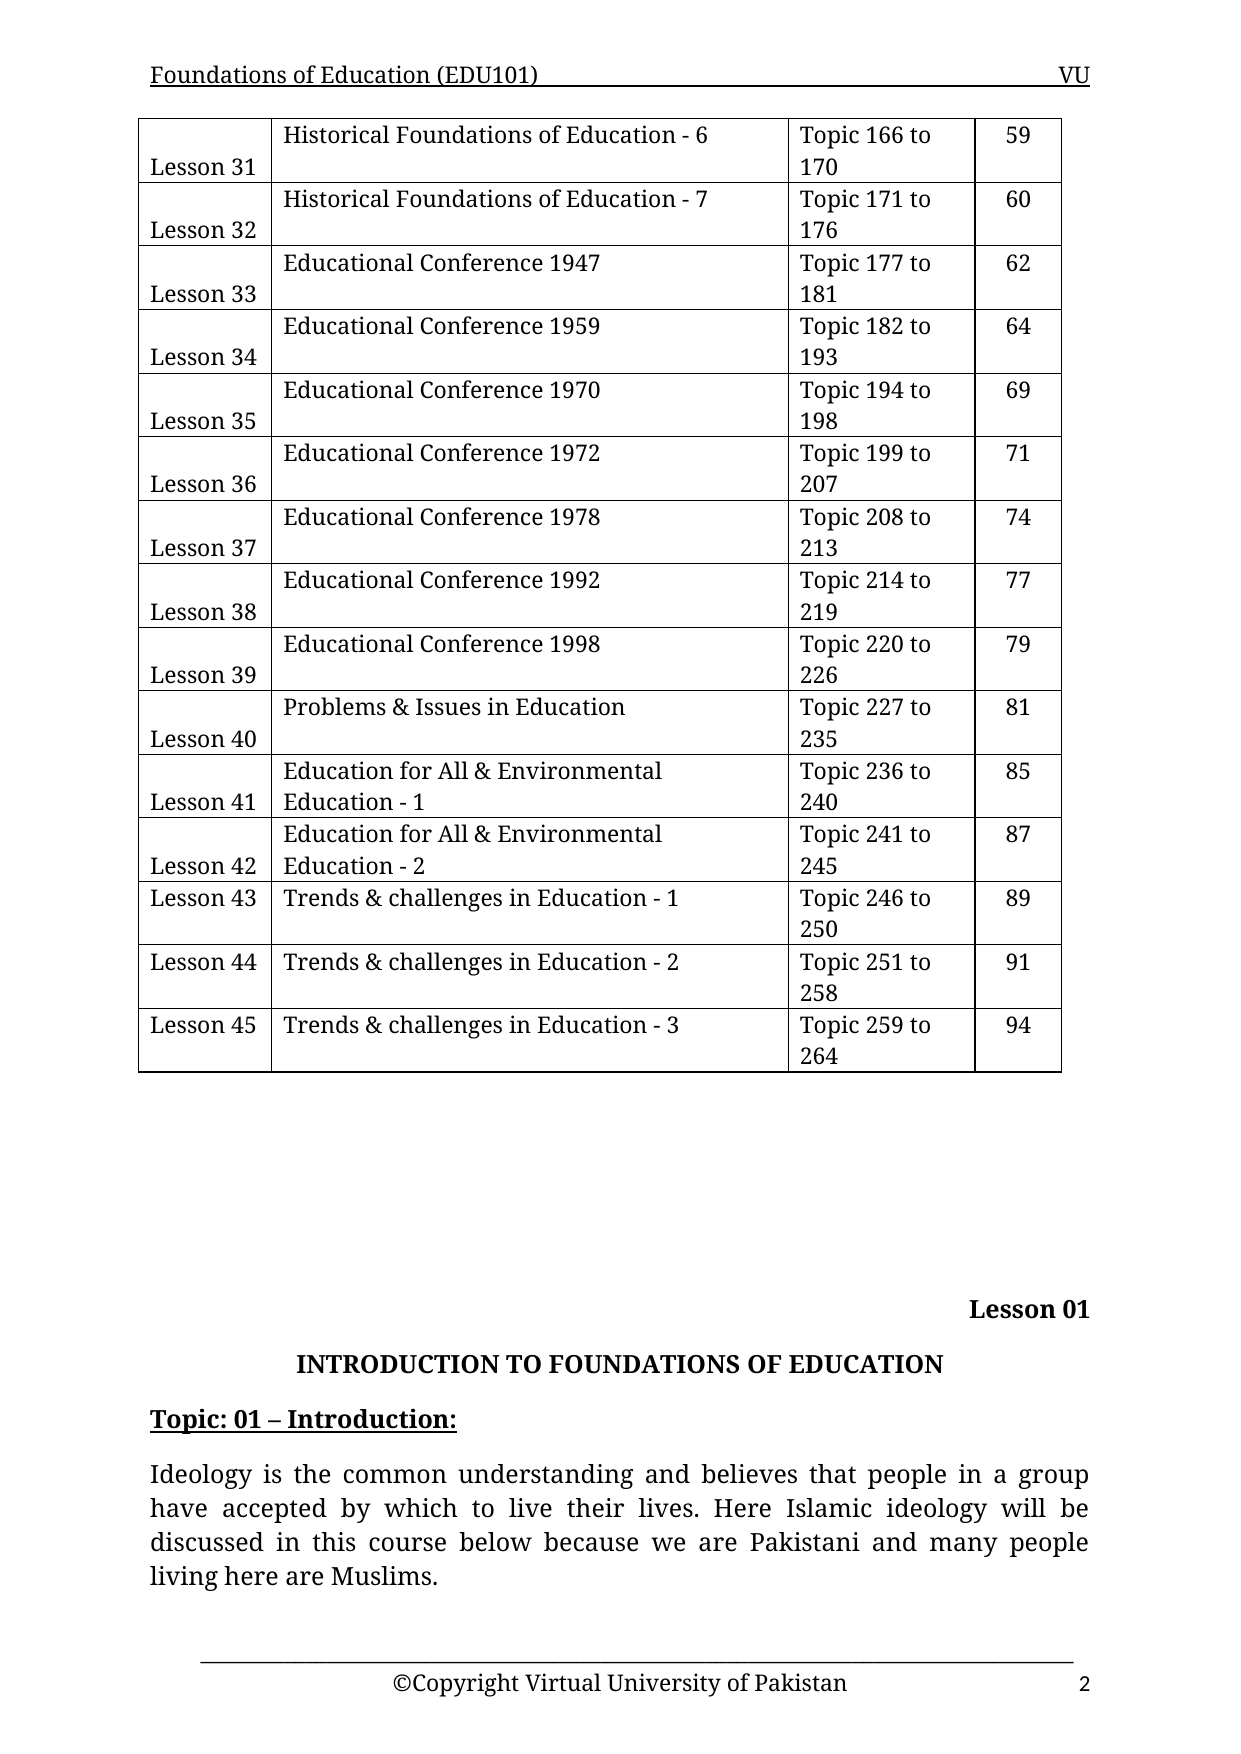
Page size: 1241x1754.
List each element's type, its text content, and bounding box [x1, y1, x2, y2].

table_cell Educational Conference 1959 [272, 310, 788, 372]
table_cell Lesson 36 [139, 437, 271, 499]
table_cell Topic 177 to 181 [789, 246, 974, 309]
text INTRODUCTION TO FOUNDATIONS OF EDUCATION [150, 1347, 1090, 1381]
text Topic: 01 – Introduction: [150, 1402, 1090, 1436]
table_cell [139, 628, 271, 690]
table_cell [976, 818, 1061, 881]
table_cell Lesson 37 [139, 501, 271, 563]
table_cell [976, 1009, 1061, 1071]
table_cell 71 [976, 437, 1061, 499]
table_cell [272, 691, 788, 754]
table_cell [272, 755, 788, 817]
table_cell Historical Foundations of Education - 7 [272, 183, 788, 245]
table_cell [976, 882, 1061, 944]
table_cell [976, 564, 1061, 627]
table_cell Topic 166 to 170 [789, 119, 974, 182]
table_cell Lesson 34 [139, 310, 271, 372]
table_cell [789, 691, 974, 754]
table_cell Topic 182 to 193 [789, 310, 974, 372]
table_cell Topic 171 to 176 [789, 183, 974, 245]
table_cell 62 [976, 246, 1061, 309]
table_cell 69 [976, 374, 1061, 436]
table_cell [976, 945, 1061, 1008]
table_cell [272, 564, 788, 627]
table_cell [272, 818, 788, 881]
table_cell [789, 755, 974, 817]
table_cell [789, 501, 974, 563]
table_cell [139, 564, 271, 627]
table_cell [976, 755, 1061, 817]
table_cell Educational Conference 1947 [272, 246, 788, 309]
table_cell Topic 199 to 207 [789, 437, 974, 499]
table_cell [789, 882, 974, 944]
table_cell 64 [976, 310, 1061, 372]
table_cell Educational Conference 1970 [272, 374, 788, 436]
table_cell Educational Conference 1972 [272, 437, 788, 499]
table_cell Historical Foundations of Education - 6 [272, 119, 788, 182]
table_cell Lesson 35 [139, 374, 271, 436]
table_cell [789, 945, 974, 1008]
table_cell 60 [976, 183, 1061, 245]
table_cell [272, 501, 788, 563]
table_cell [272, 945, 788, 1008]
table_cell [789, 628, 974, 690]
table_cell 59 [976, 119, 1061, 182]
table_cell Lesson 32 [139, 183, 271, 245]
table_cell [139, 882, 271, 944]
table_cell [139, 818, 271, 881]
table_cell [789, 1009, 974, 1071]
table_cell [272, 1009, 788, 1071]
table_cell Topic 194 to 198 [789, 374, 974, 436]
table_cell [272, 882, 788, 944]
text Lesson 01 [150, 1292, 1090, 1326]
table_cell Lesson 31 [139, 119, 271, 182]
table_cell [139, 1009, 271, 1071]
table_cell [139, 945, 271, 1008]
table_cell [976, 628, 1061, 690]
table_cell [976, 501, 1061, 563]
table_cell Lesson 33 [139, 246, 271, 309]
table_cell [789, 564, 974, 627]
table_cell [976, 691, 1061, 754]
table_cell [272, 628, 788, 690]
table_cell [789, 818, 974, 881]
text Ideology is the common understanding and believes that people in a group have accepted by which to live their lives. Here Islamic ideology will be discussed in this course below because we are Pakistani and many people living here are Muslims. [150, 1457, 1090, 1593]
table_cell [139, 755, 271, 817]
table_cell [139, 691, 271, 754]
